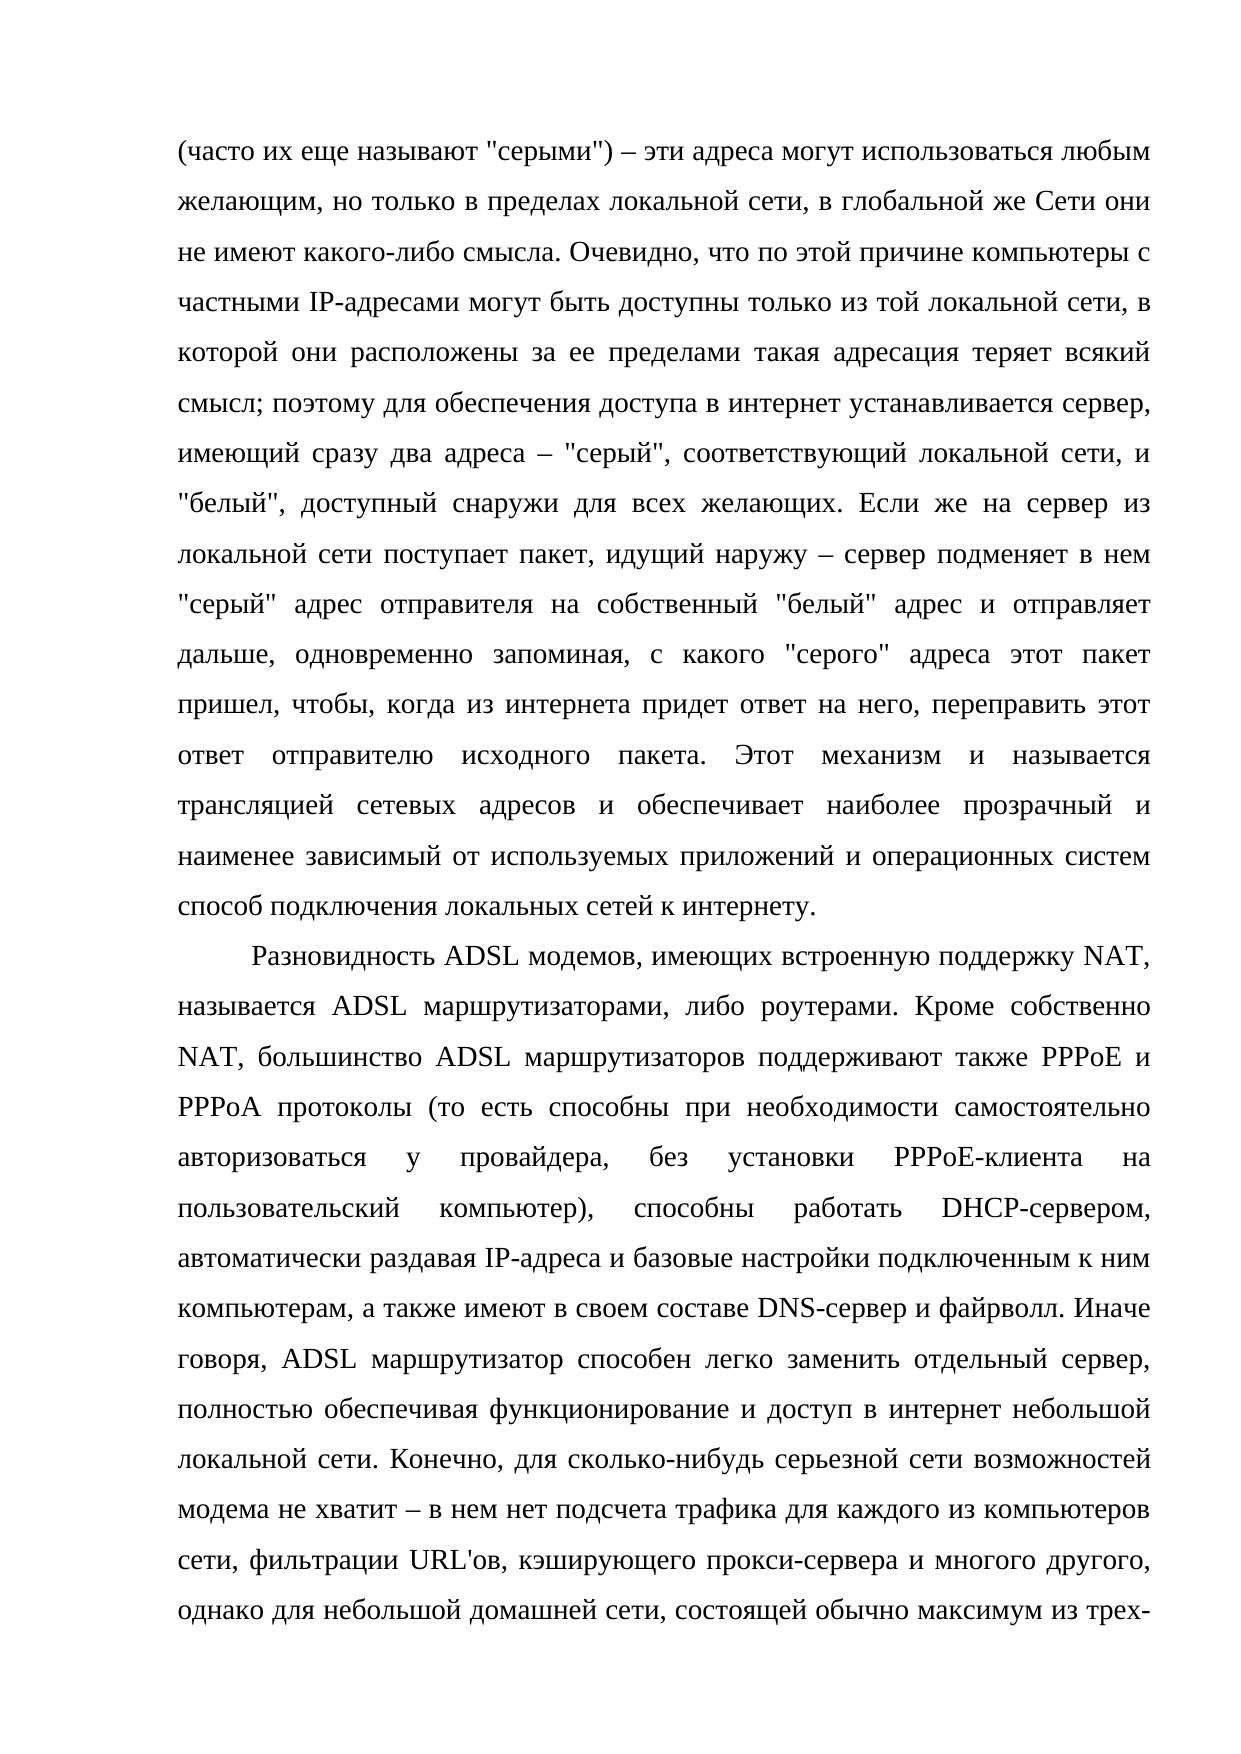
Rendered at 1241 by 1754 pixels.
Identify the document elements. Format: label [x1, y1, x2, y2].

text [177, 938, 1152, 1626]
text [177, 133, 1152, 921]
